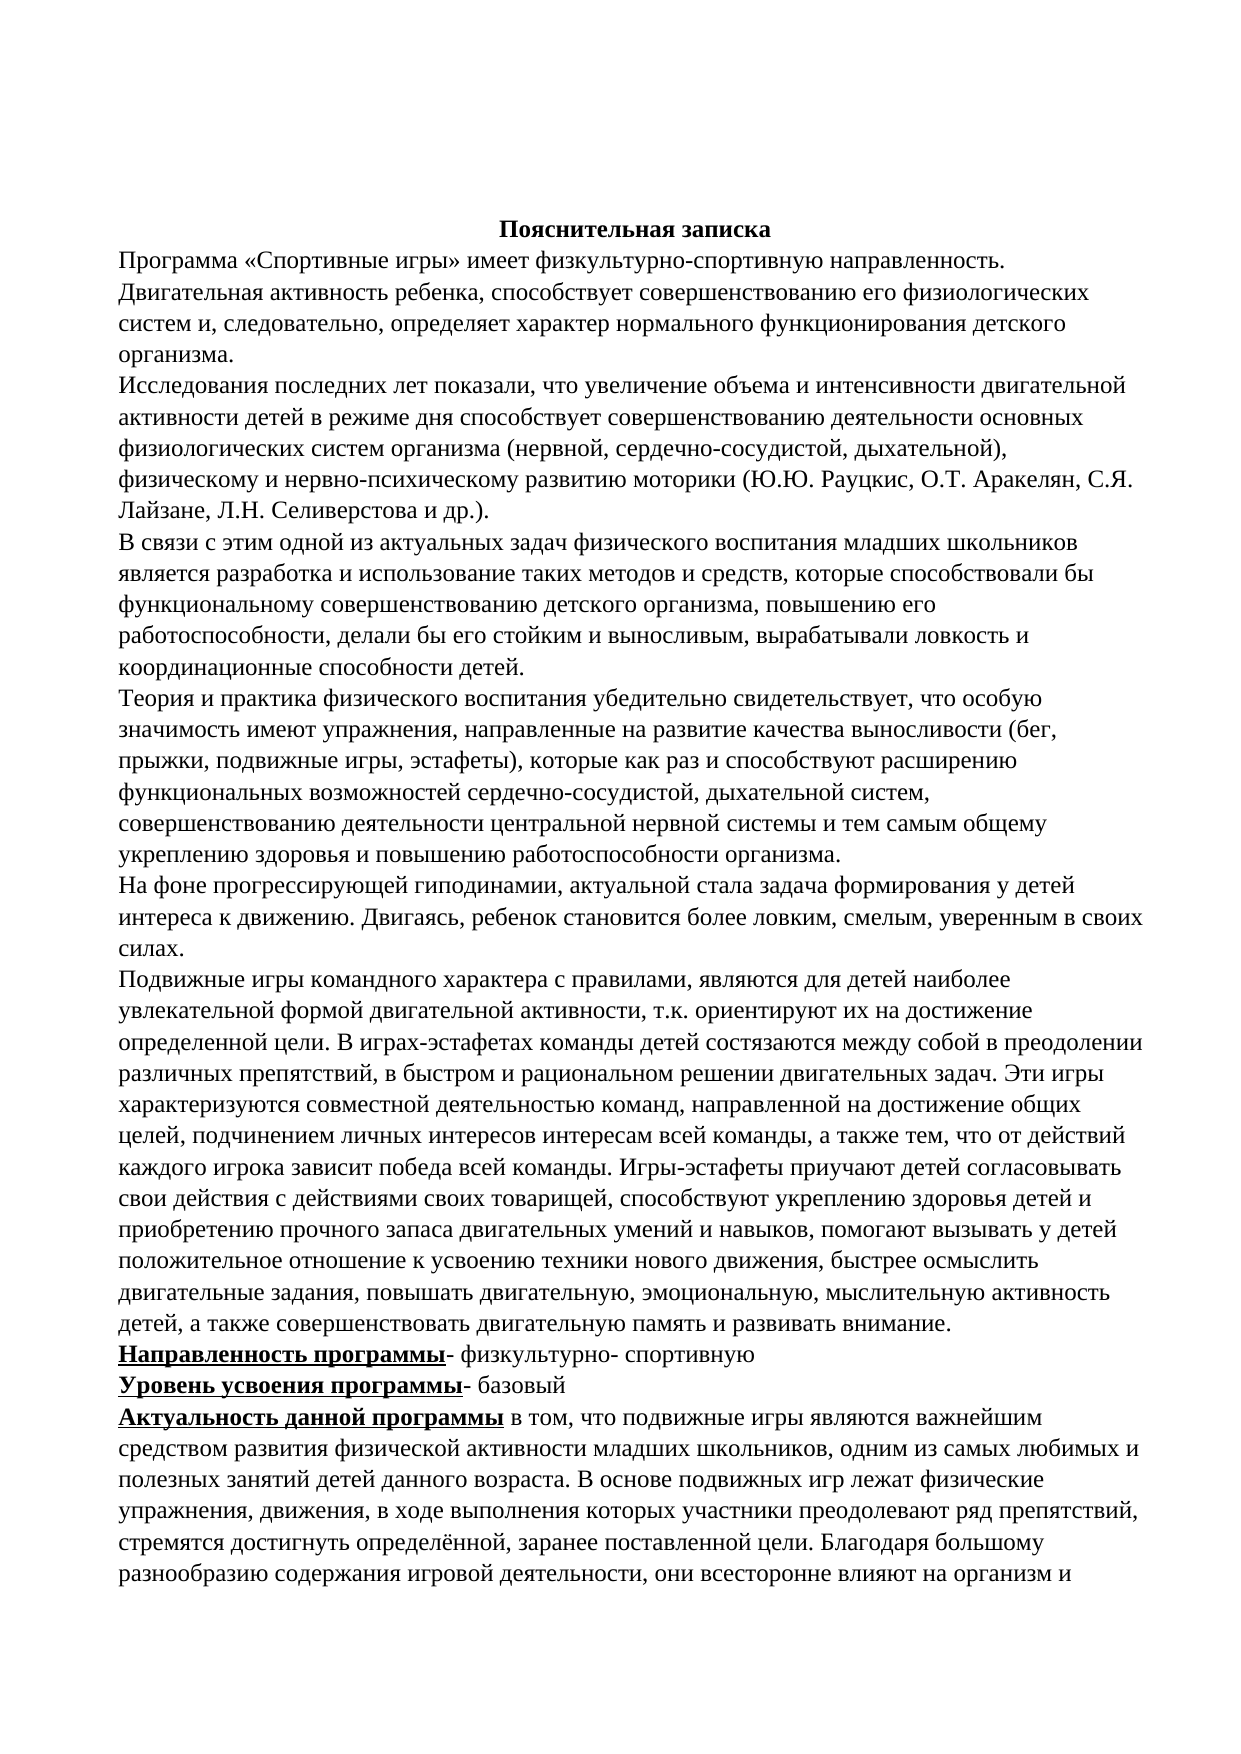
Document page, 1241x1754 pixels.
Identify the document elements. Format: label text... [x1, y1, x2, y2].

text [118, 1399, 1152, 1587]
text В связи с этим одной из актуальных задач физического воспитания младших школьников является разработка и использование таких методов и средств, которые способствовали бы функциональному совершенствованию детского организма, повышению его работоспособности, делали бы его стойким и выносливым, вырабатывали ловкость и координационные способности детей. [118, 524, 1152, 681]
text Программа «Спортивные игры» имеет физкультурно-спортивную направленность. [118, 243, 1152, 274]
text Теория и практика физического воспитания убедительно свидетельствует, что особую значимость имеют упражнения, направленные на развитие качества выносливости (бег, прыжки, подвижные игры, эстафеты), которые как раз и способствуют расширению функциональных возможностей сердечно-сосудистой, дыхательной систем, совершенствованию деятельности центральной нервной системы и тем самым общему укреплению здоровья и повышению работоспособности организма. [118, 681, 1152, 868]
text Уровень усвоения программы- базовый [118, 1368, 1152, 1399]
text Подвижные игры командного характера с правилами, являются для детей наиболее увлекательной формой двигательной активности, т.к. ориентируют их на достижение определенной цели. В играх-эстафетах команды детей состязаются между собой в преодолении различных препятствий, в быстром и рациональном решении двигательных задач. Эти игры характеризуются совместной деятельностью команд, направленной на достижение общих целей, подчинением личных интересов интересам всей команды, а также тем, что от действий каждого игрока зависит победа всей команды. Игры-эстафеты приучают детей согласовывать свои действия с действиями своих товарищей, способствуют укреплению здоровья детей и приобретению прочного запаса двигательных умений и навыков, помогают вызывать у детей положительное отношение к усвоению техники нового движения, быстрее осмыслить двигательные задания, повышать двигательную, эмоциональную, мыслительную активность детей, а также совершенствовать двигательную память и развивать внимание. [118, 962, 1152, 1337]
text На фоне прогрессирующей гиподинамии, актуальной стала задача формирования у детей интереса к движению. Двигаясь, ребенок становится более ловким, смелым, уверенным в своих силах. [118, 868, 1152, 962]
text Пояснительная записка [118, 212, 1152, 243]
text Исследования последних лет показали, что увеличение объема и интенсивности двигательной активности детей в режиме дня способствует совершенствованию деятельности основных физиологических систем организма (нервной, сердечно-сосудистой, дыхательной), физическому и нервно-психическому развитию моторики (Ю.Ю. Рауцкис, О.Т. Аракелян, С.Я. Лайзане, Л.Н. Селиверстова и др.). [118, 368, 1152, 524]
text Направленность программы- физкультурно- спортивную [118, 1337, 1152, 1368]
text Двигательная активность ребенка, способствует совершенствованию его физиологических систем и, следовательно, определяет характер нормального функционирования детского организма. [118, 274, 1152, 368]
